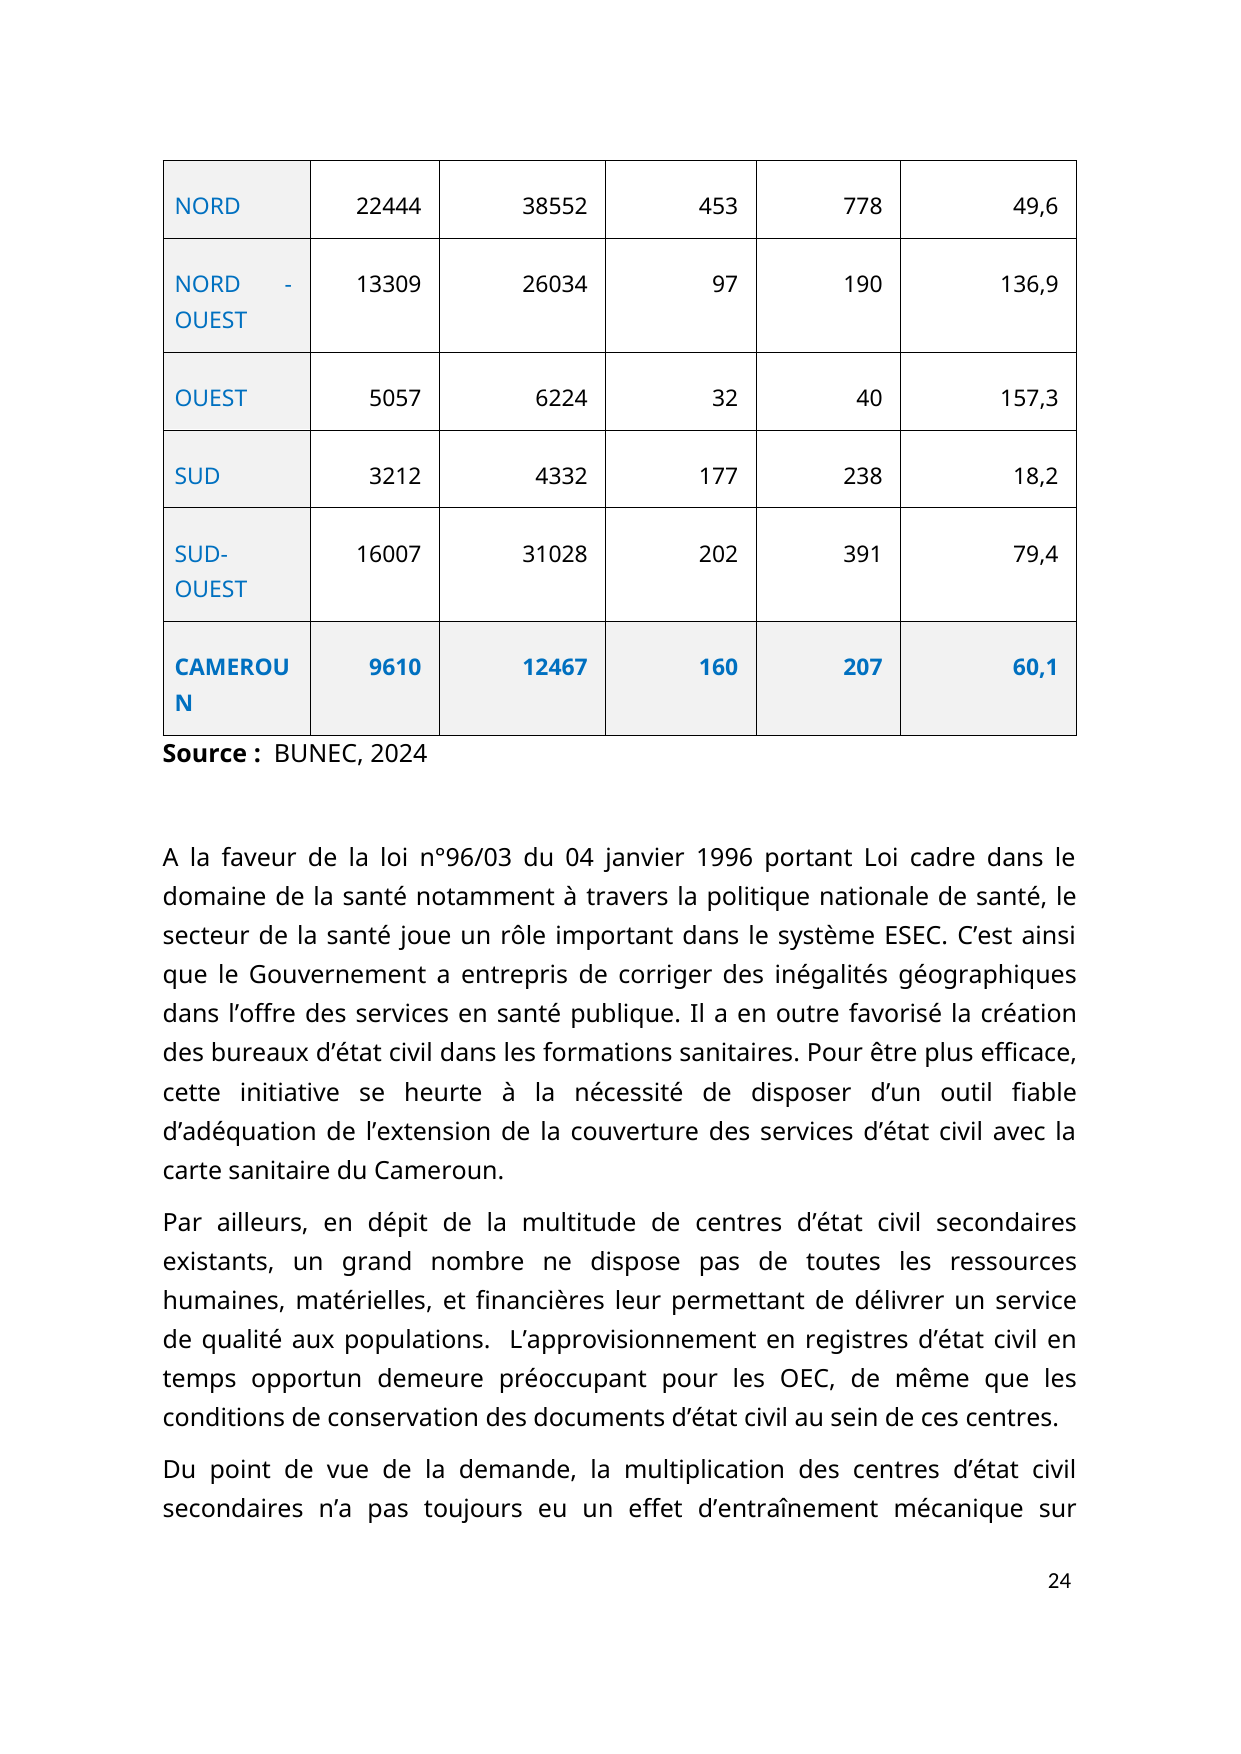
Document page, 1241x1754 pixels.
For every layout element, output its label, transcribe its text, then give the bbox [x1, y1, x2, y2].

table_cell 177 [606, 431, 756, 507]
table_cell 13309 [311, 239, 439, 352]
table_cell 49,6 [901, 161, 1076, 238]
table_cell 453 [606, 161, 756, 238]
table_cell 60,1 [901, 622, 1076, 735]
table_cell 12467 [440, 622, 605, 735]
table_cell 136,9 [901, 239, 1076, 352]
table_cell 5057 [311, 353, 439, 429]
table_cell 26034 [440, 239, 605, 352]
table_cell 391 [757, 508, 900, 621]
table_cell CAMEROUN [164, 622, 310, 735]
table_cell 160 [606, 622, 756, 735]
table_cell 4332 [440, 431, 605, 507]
table_cell 157,3 [901, 353, 1076, 429]
text A la faveur de la loi n°96/03 du 04 janvier 1996 portant Loi cadre dans le domaine de la santé notamment à travers la politique nationale de santé, le secteur de la santé joue un rôle important dans le système ESEC. C’est ainsi que le Gouvernement a entrepris de corriger des inégalités géographiques dans l’offre des services en santé publique. Il a en outre favorisé la création des bureaux d’état civil dans les formations sanitaires. Pour être plus efficace, cette initiative se heurte à la nécessité de disposer d’un outil fiable d’adéquation de l’extension de la couverture des services d’état civil avec la carte sanitaire du Cameroun. [162, 839, 1078, 1187]
table_cell 207 [757, 622, 900, 735]
table_cell OUEST [164, 353, 310, 429]
table_cell 22444 [311, 161, 439, 238]
table_cell SUD [164, 431, 310, 507]
table_cell 9610 [311, 622, 439, 735]
table_cell SUD-OUEST [164, 508, 310, 621]
table_cell 38552 [440, 161, 605, 238]
table_cell 6224 [440, 353, 605, 429]
table_cell 3212 [311, 431, 439, 507]
table_cell 97 [606, 239, 756, 352]
text Source : BUNEC, 2024 [162, 736, 1078, 770]
table_cell NORD [164, 161, 310, 238]
table_cell 202 [606, 508, 756, 621]
table_cell NORD -OUEST [164, 239, 310, 352]
table_cell 31028 [440, 508, 605, 621]
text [162, 1452, 1078, 1525]
table_cell 32 [606, 353, 756, 429]
table_cell 238 [757, 431, 900, 507]
text Par ailleurs, en dépit de la multitude de centres d’état civil secondaires existants, un grand nombre ne dispose pas de toutes les ressources humaines, matérielles, et financières leur permettant de délivrer un service de qualité aux populations. L’approvisionnement en registres d’état civil en temps opportun demeure préoccupant pour les OEC, de même que les conditions de conservation des documents d’état civil au sein de ces centres. [162, 1204, 1078, 1434]
table_cell 40 [757, 353, 900, 429]
table_cell 79,4 [901, 508, 1076, 621]
table_cell 16007 [311, 508, 439, 621]
table_cell 778 [757, 161, 900, 238]
table_cell 190 [757, 239, 900, 352]
table_cell 18,2 [901, 431, 1076, 507]
